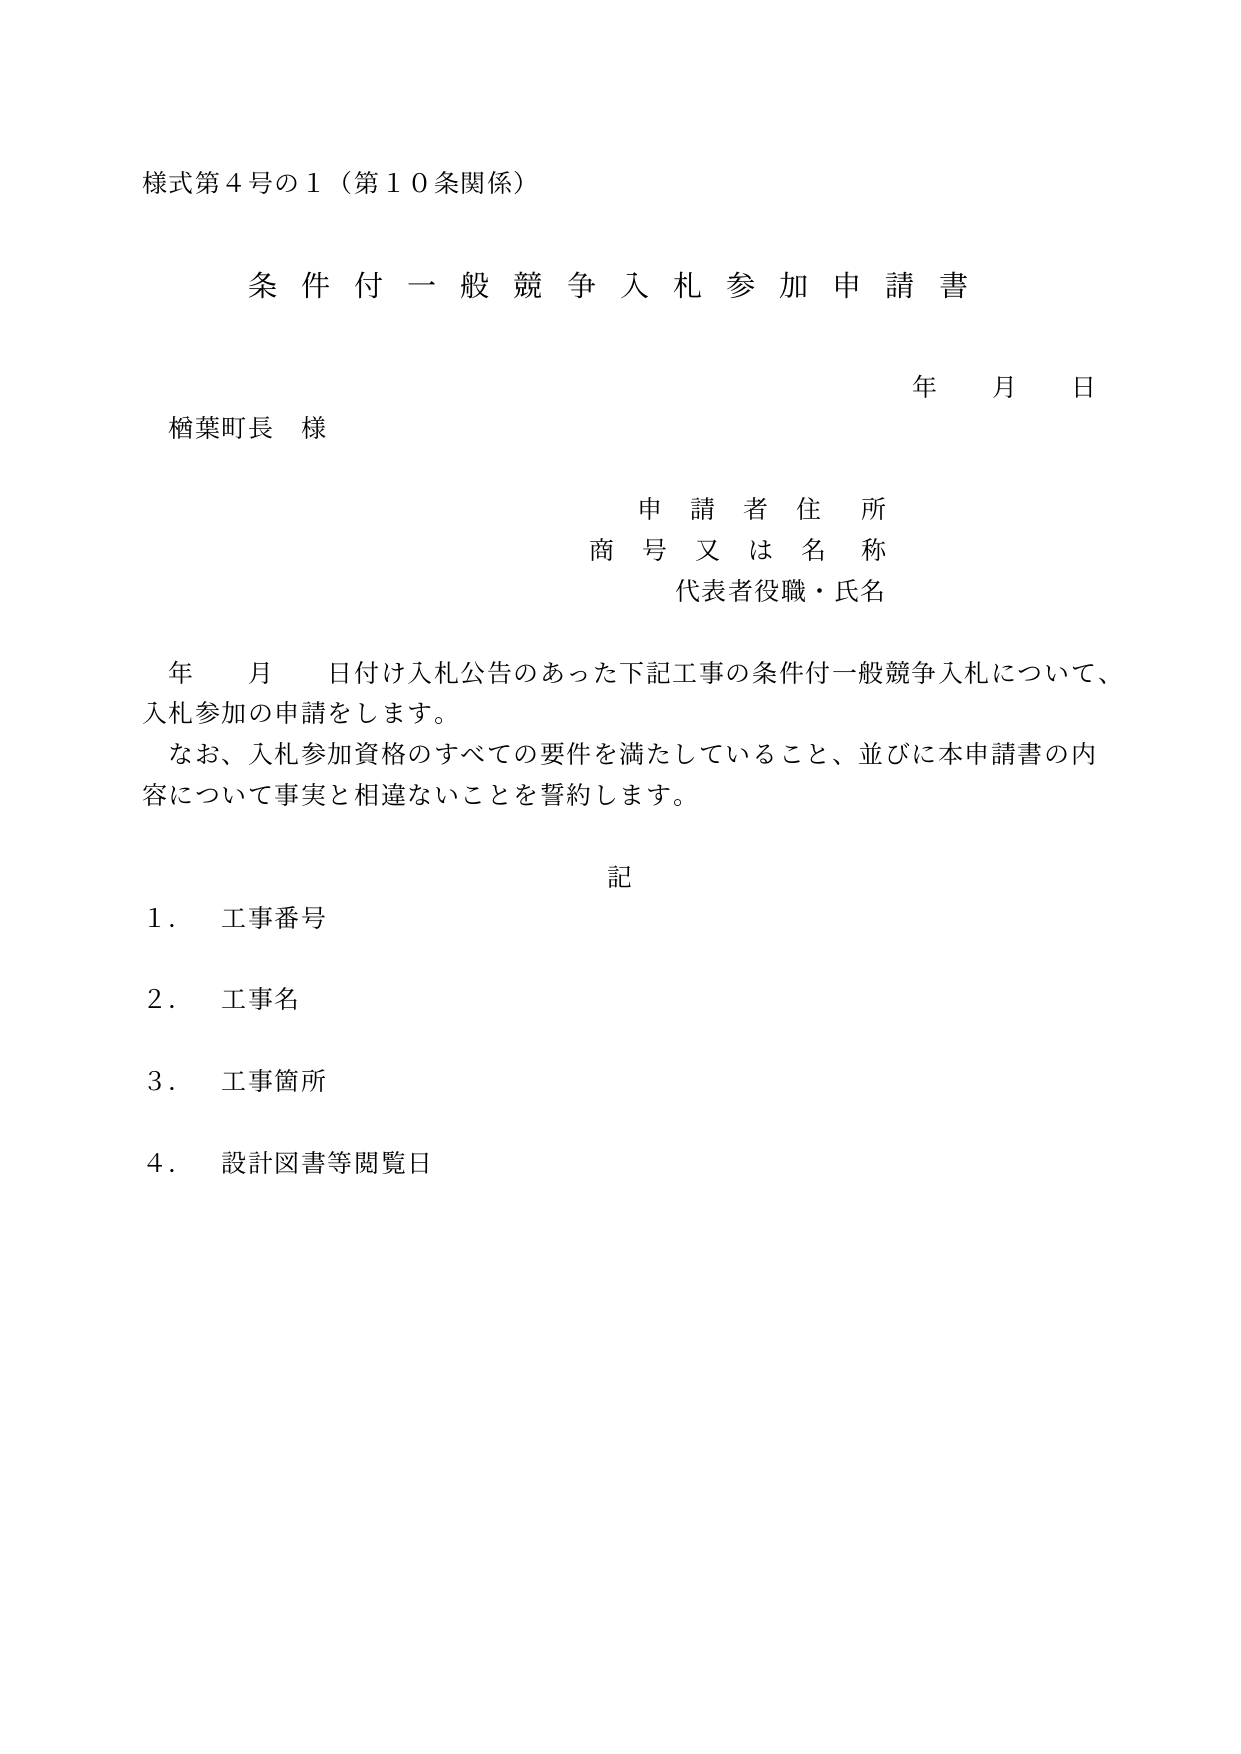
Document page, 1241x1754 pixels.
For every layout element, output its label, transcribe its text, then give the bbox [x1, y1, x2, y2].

text ４． 設計図書等閲覧日 [142, 1141, 1098, 1182]
text 記 [142, 855, 1098, 896]
text 条件付一般競争入札参加申請書 [142, 242, 1098, 324]
text 年 月 日付け入札公告のあった下記工事の条件付一般競争入札について、入札参加の申請をします。 [142, 651, 1098, 732]
text １． 工事番号 [142, 896, 1098, 937]
text ３． 工事箇所 [142, 1059, 1098, 1100]
text 様式第４号の１（第１０条関係） [142, 161, 1098, 202]
text 商号又は名称 [142, 528, 887, 569]
text なお、入札参加資格のすべての要件を満たしていること、並びに本申請書の内容について事実と相違ないことを誓約します。 [142, 732, 1098, 814]
text 年 月 日 [142, 365, 1098, 406]
text 代表者役職・氏名 [142, 569, 887, 610]
text 楢葉町長 様 [142, 406, 1098, 447]
text ２． 工事名 [142, 977, 1098, 1018]
text 申請者住所 [142, 487, 887, 528]
